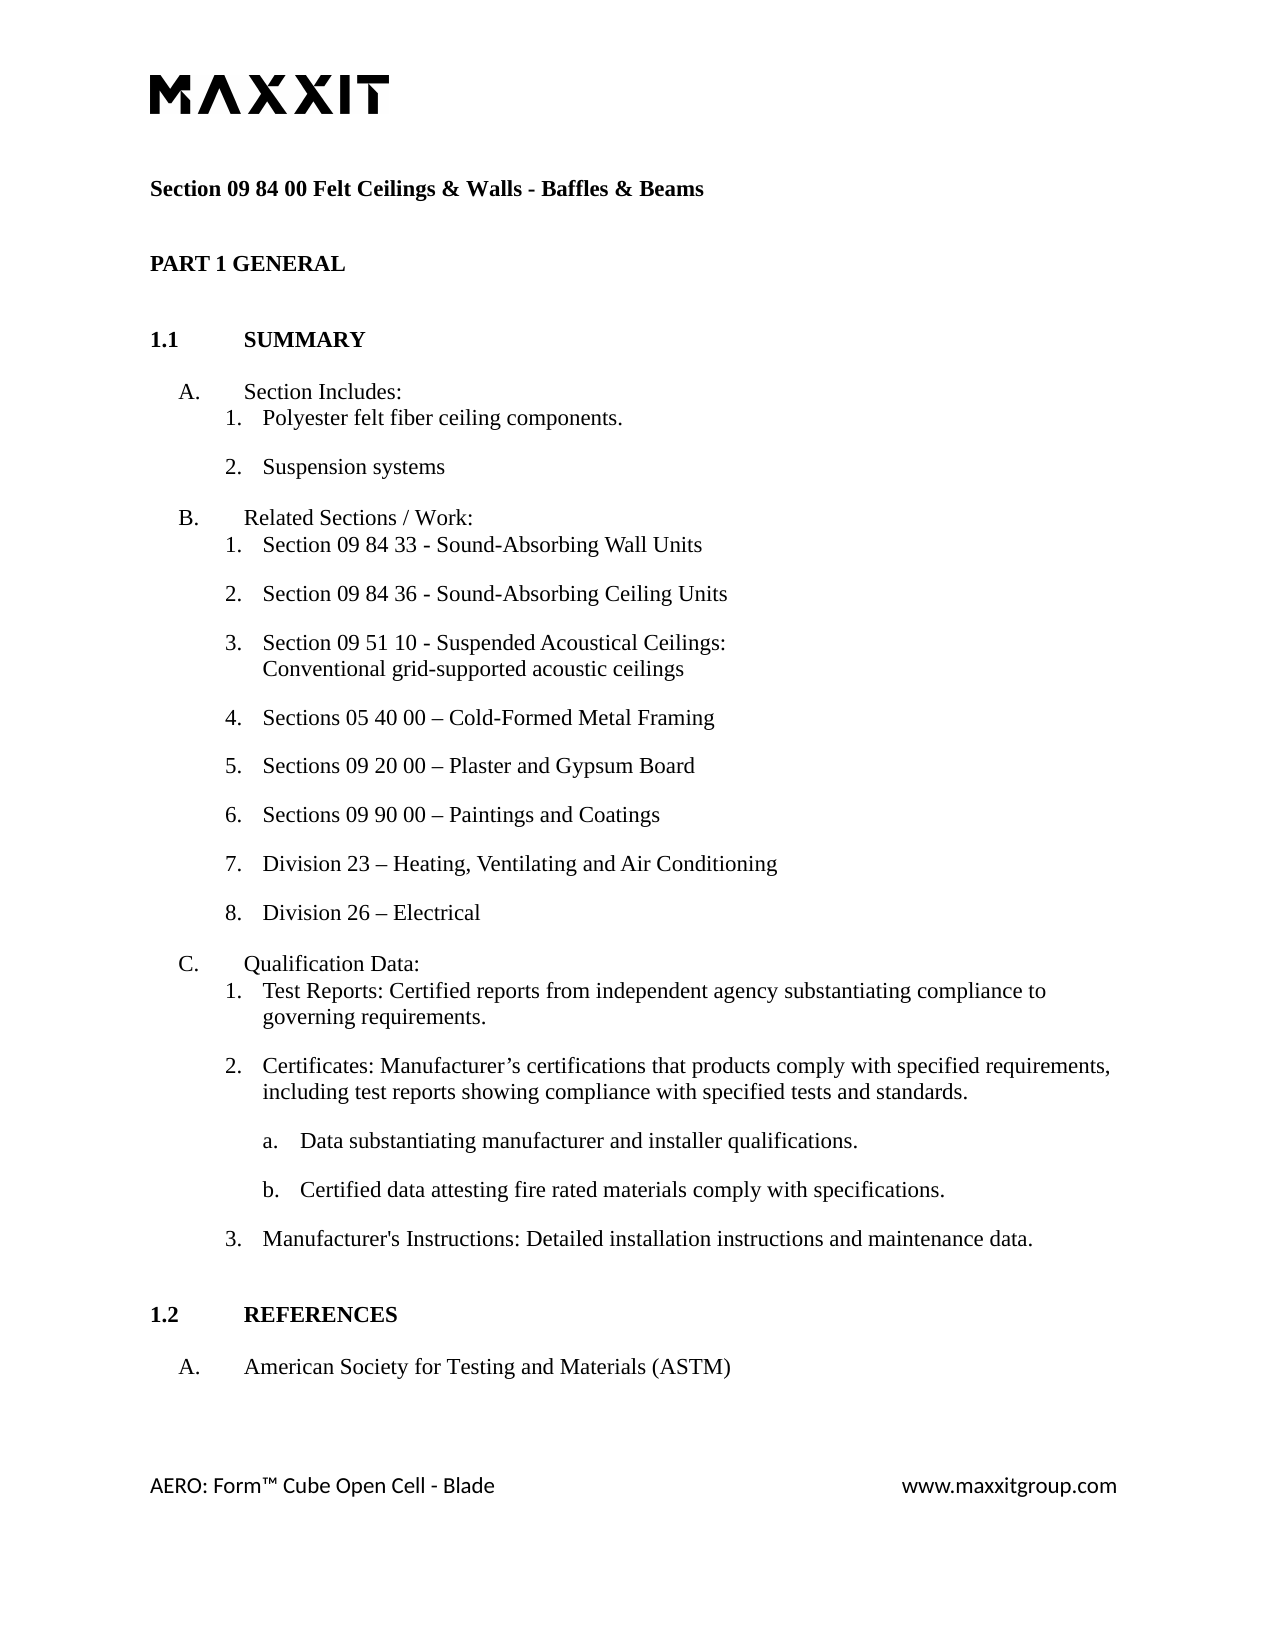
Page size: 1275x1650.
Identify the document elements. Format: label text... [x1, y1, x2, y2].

list SUMMARY [150, 327, 1125, 353]
list Division 23 – Heating, Ventilating and Air Conditioning [225, 850, 1125, 877]
list Qualification Data: [178, 951, 1125, 977]
text PART 1 GENERAL [150, 250, 1125, 277]
list American Society for Testing and Materials (ASTM) [178, 1353, 1125, 1379]
list Sections 09 20 00 – Plaster and Gypsum Board [225, 753, 1125, 779]
list Section 09 84 33 - Sound-Absorbing Wall Units [225, 531, 1125, 557]
list Section 09 51 10 - Suspended Acoustical Ceilings: Conventional grid-supported acoustic ceilings [225, 628, 1125, 681]
list REFERENCES [150, 1301, 1125, 1328]
list Data substantiating manufacturer and installer qualifications. [262, 1127, 1125, 1154]
list Sections 05 40 00 – Cold-Formed Metal Framing [225, 704, 1125, 730]
list Polyester felt fiber ceiling components. [225, 404, 1125, 431]
list Section 09 84 36 - Sound-Absorbing Ceiling Units [225, 580, 1125, 606]
list Test Reports: Certified reports from independent agency substantiating compliance to governing requirements. [225, 977, 1125, 1029]
list Manufacturer's Instructions: Detailed installation instructions and maintenance data. [225, 1225, 1125, 1251]
picture [150, 75, 389, 114]
list Certified data attesting fire rated materials comply with specifications. [262, 1176, 1125, 1202]
list Division 26 – Electrical [225, 899, 1125, 926]
list Certificates: Manufacturer’s certifications that products comply with specified requirements, including test reports showing compliance with specified tests and standards. [225, 1052, 1125, 1105]
list Suspension systems [225, 453, 1125, 479]
list Related Sections / Work: [178, 504, 1125, 531]
list Section Includes: [178, 378, 1125, 404]
list Sections 09 90 00 – Paintings and Coatings [225, 801, 1125, 828]
text Section 09 84 00 Felt Ceilings & Walls - Baffles & Beams [150, 175, 1125, 201]
